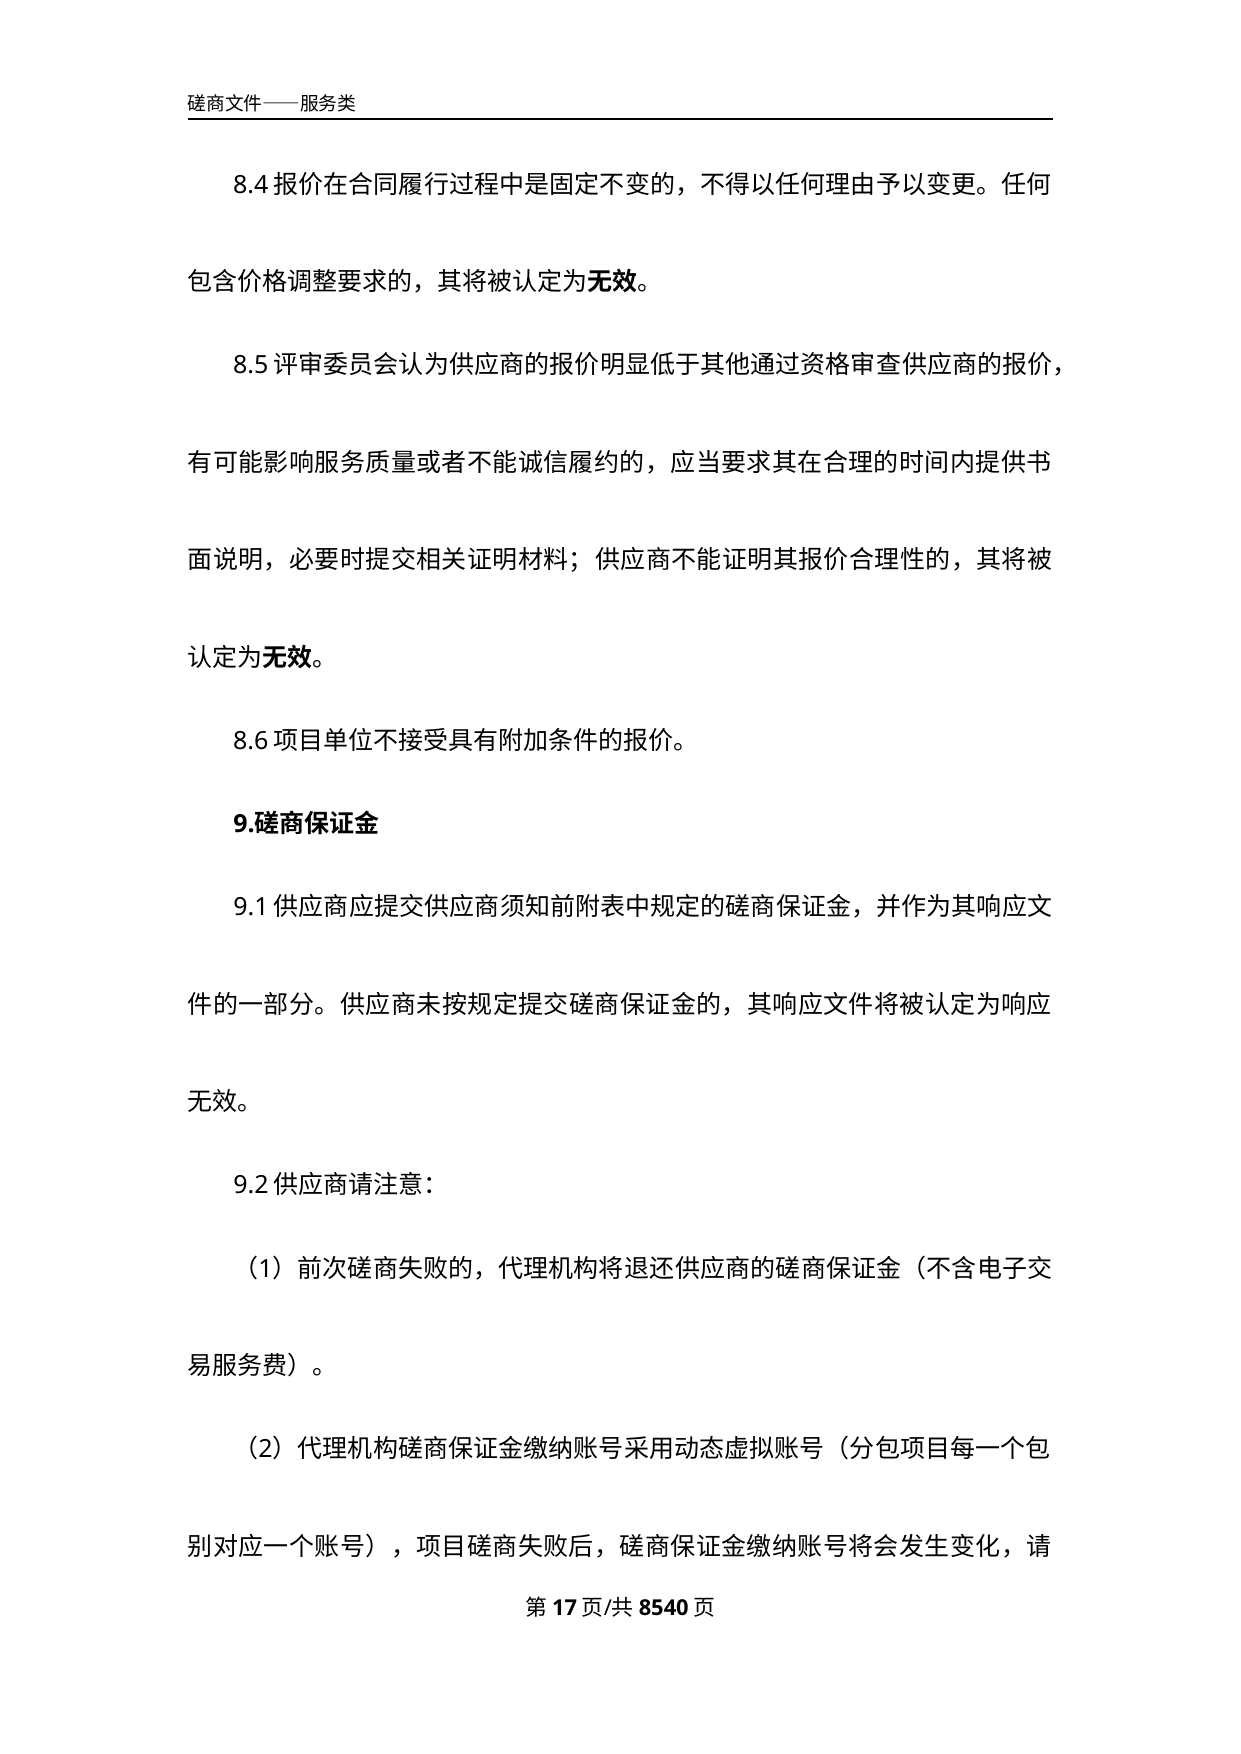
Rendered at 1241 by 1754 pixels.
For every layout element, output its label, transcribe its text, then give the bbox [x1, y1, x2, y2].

text 9.2供应商请注意： [187, 1151, 1053, 1216]
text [187, 1414, 1053, 1577]
text 9.1供应商应提交供应商须知前附表中规定的磋商保证金，并作为其响应文件的一部分。供应商未按规定提交磋商保证金的，其响应文件将被认定为响应无效。 [187, 872, 1053, 1132]
text 8.4报价在合同履行过程中是固定不变的，不得以任何理由予以变更。任何包含价格调整要求的，其将被认定为无效。 [187, 150, 1053, 312]
text 8.5评审委员会认为供应商的报价明显低于其他通过资格审查供应商的报价，有可能影响服务质量或者不能诚信履约的，应当要求其在合理的时间内提供书面说明，必要时提交相关证明材料；供应商不能证明其报价合理性的，其将被认定为无效。 [187, 331, 1053, 688]
text 9.磋商保证金 [187, 789, 1053, 854]
text （1）前次磋商失败的，代理机构将退还供应商的磋商保证金（不含电子交易服务费）。 [187, 1234, 1053, 1396]
text 8.6项目单位不接受具有附加条件的报价。 [187, 706, 1053, 771]
